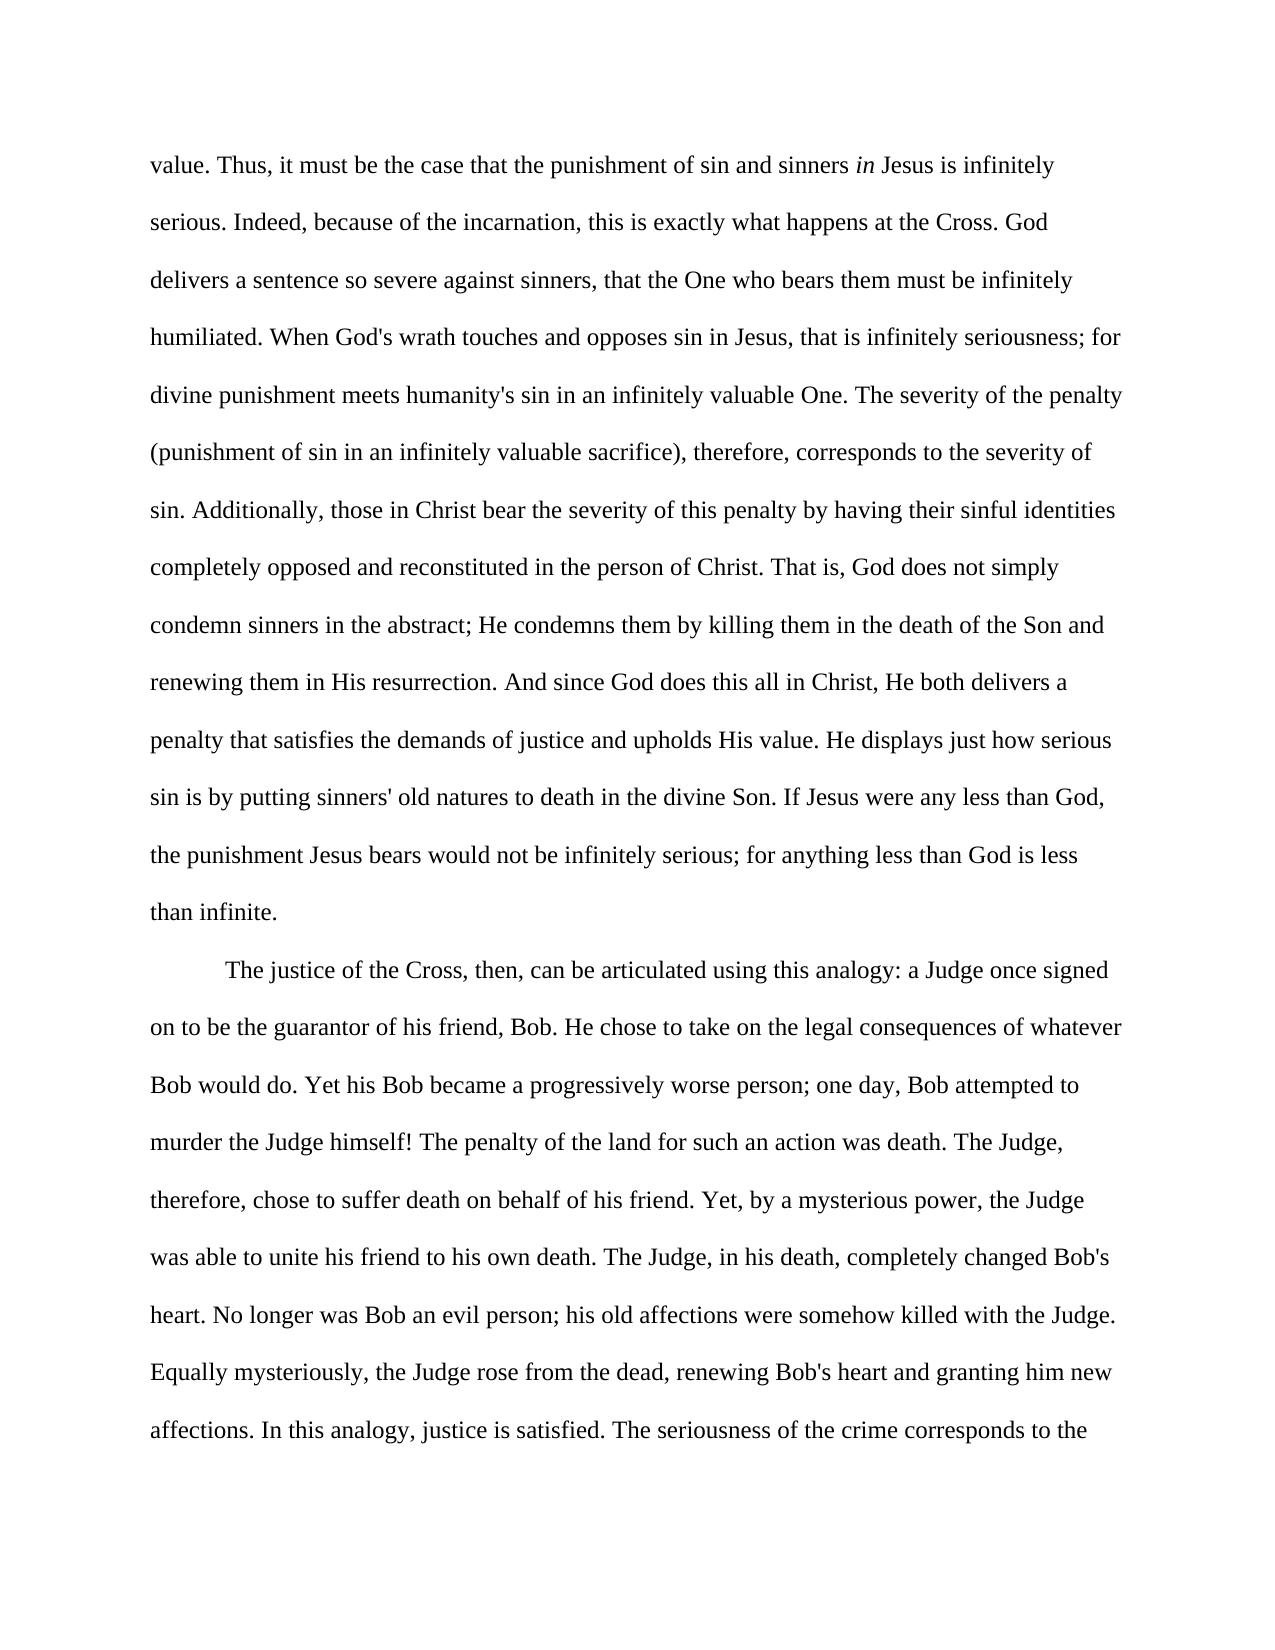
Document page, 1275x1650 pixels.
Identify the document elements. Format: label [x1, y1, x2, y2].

text [150, 150, 1125, 1444]
